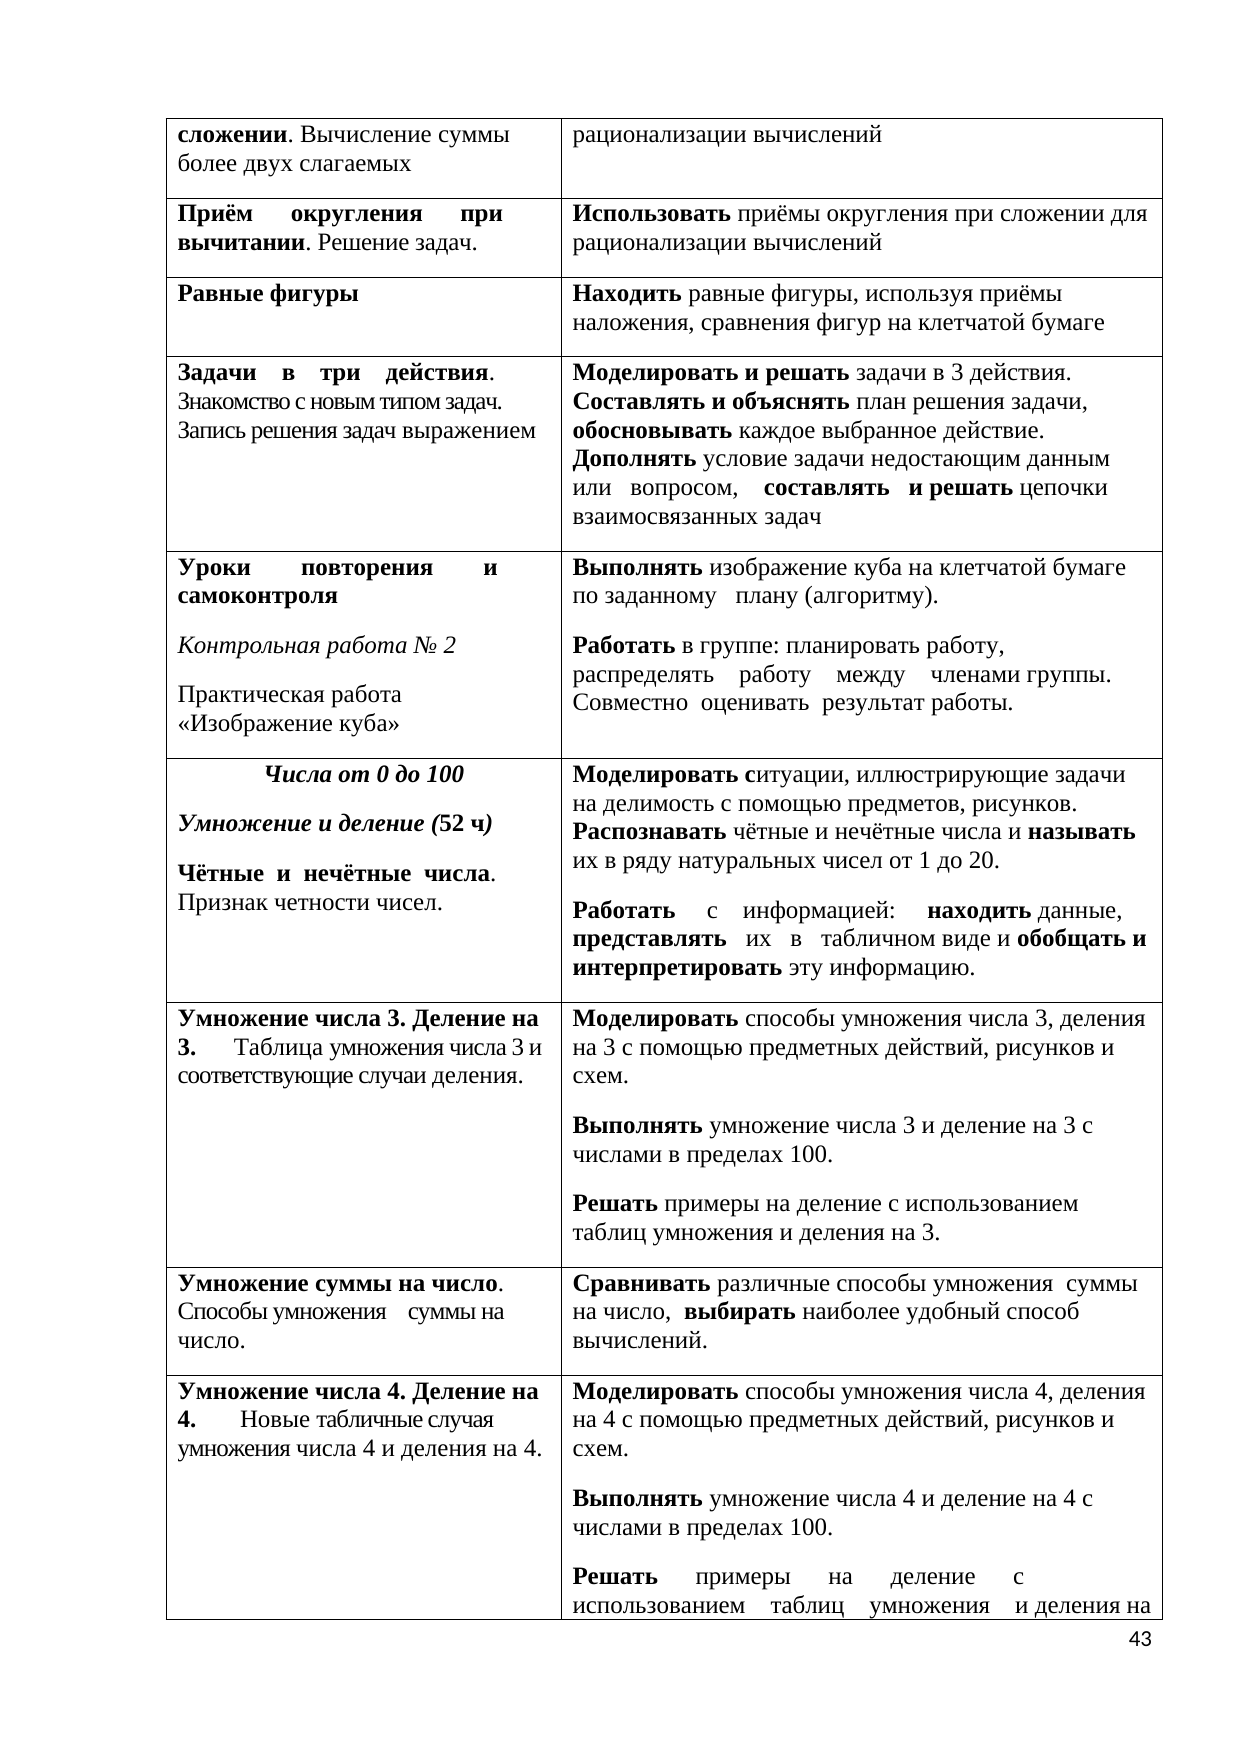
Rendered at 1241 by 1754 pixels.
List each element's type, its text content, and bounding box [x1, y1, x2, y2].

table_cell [167, 119, 561, 197]
table_cell Моделировать ситуации, иллюстрирующие задачи на делимость с помощью предметов, рисунков. Распознавать чётные и нечётные числа и называть их в ряду натуральных чисел от 1 до 20. Работать с информацией: находить данные, представлять их в табличном виде и обобщать и интерпретировать эту информацию. [562, 759, 1162, 1002]
table_cell Задачи в три действия. Знакомство с новым типом задач. Запись решения задач выражением [167, 357, 561, 551]
table_cell Моделировать способы умножения числа 3, деления на 3 с помощью предметных действий, рисунков и схем. Выполнять умножение числа 3 и деление на 3 с числами в пределах 100. Решать примеры на деление с использованием таблиц умножения и деления на 3. [562, 1003, 1162, 1267]
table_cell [562, 1376, 1162, 1619]
table_cell Находить равные фигуры, используя приёмы наложения, сравнения фигур на клетчатой бумаге [562, 278, 1162, 356]
table_cell Равные фигуры [167, 278, 561, 356]
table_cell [562, 119, 1162, 197]
table_cell Моделировать и решать задачи в 3 действия. Составлять и объяснять план решения задачи, обосновывать каждое выбранное действие. Дополнять условие задачи недостающим данным или вопросом, составлять и решать цепочки взаимосвязанных задач [562, 357, 1162, 551]
table_cell Умножение суммы на число. Способы умножения суммы на число. [167, 1268, 561, 1375]
table_cell Умножение числа 3. Деление на 3. Таблица умножения числа 3 и соответствующие случаи деления. [167, 1003, 561, 1267]
table_cell Сравнивать различные способы умножения суммы на число, выбирать наиболее удобный способ вычислений. [562, 1268, 1162, 1375]
table_cell Числа от 0 до 100 Умножение и деление (52 ч) Чётные и нечётные числа. Признак четности чисел. [167, 759, 561, 1002]
table_cell Уроки повторения и самоконтроля Контрольная работа № 2 Практическая работа «Изображение куба» [167, 552, 561, 758]
table_cell Выполнять изображение куба на клетчатой бумаге по заданному плану (алгоритму). Работать в группе: планировать работу, распределять работу между членами группы. Совместно оценивать результат работы. [562, 552, 1162, 758]
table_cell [562, 199, 1162, 277]
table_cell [167, 1376, 561, 1619]
table_cell Приём округления при вычитании. Решение задач. [167, 199, 561, 277]
